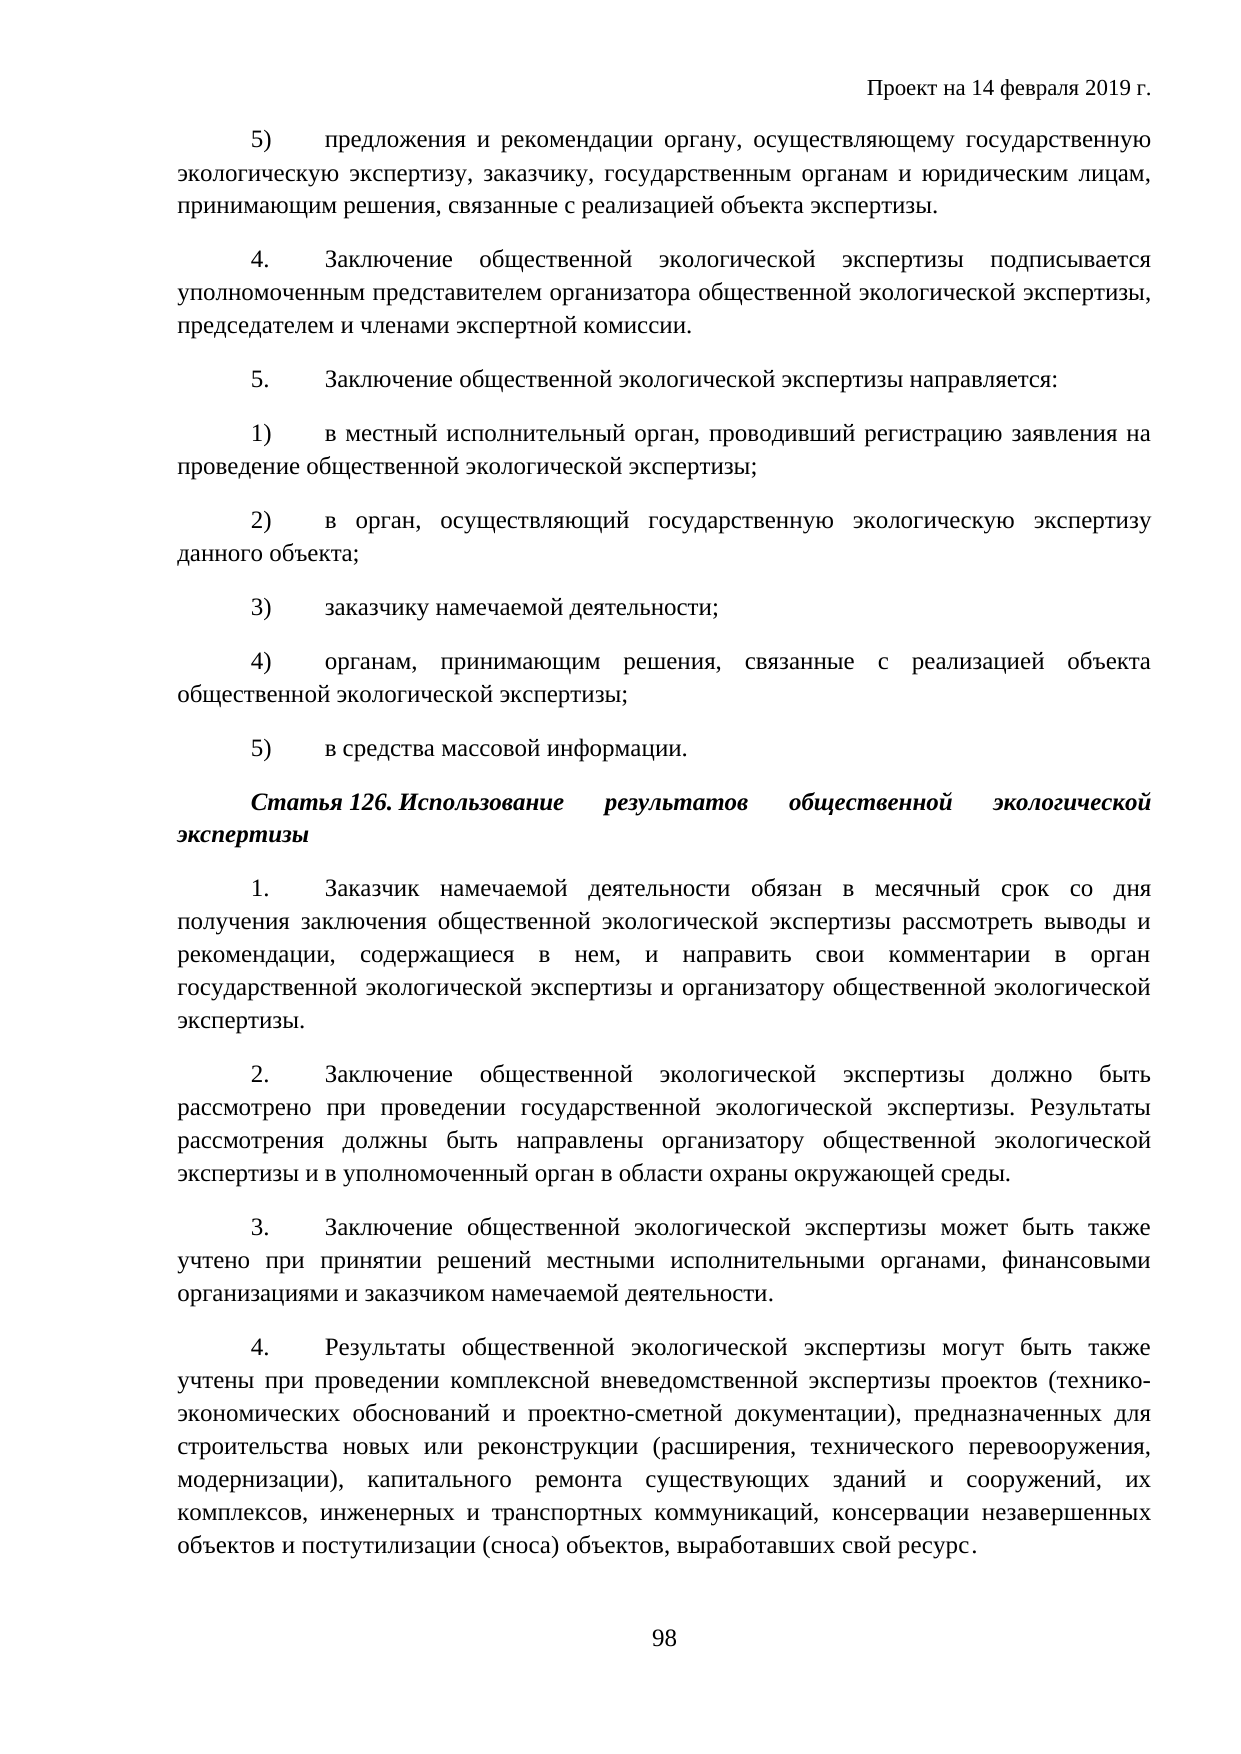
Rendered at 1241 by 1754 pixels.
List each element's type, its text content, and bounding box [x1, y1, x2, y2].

list Заключение общественной экологической экспертизы может быть также учтено при принятии решений местными исполнительными органами, финансовыми организациями и заказчиком намечаемой деятельности. [177, 1212, 1152, 1307]
subtitle Использование результатов общественной экологической экспертизы [177, 787, 1152, 848]
list заказчику намечаемой деятельности; [177, 592, 1152, 621]
list Заключение общественной экологической экспертизы подписывается уполномоченным представителем организатора общественной экологической экспертизы, председателем и членами экспертной комиссии. [177, 244, 1152, 339]
list в орган, осуществляющий государственную экологическую экспертизу данного объекта; [177, 505, 1152, 567]
list в средства массовой информации. [177, 733, 1152, 761]
list предложения и рекомендации органу, осуществляющему государственную экологическую экспертизу, заказчику, государственным органам и юридическим лицам, принимающим решения, связанные с реализацией объекта экспертизы. [177, 124, 1152, 219]
list органам, принимающим решения, связанные с реализацией объекта общественной экологической экспертизы; [177, 646, 1152, 708]
list Результаты общественной экологической экспертизы могут быть также учтены при проведении комплексной вневедомственной экспертизы проектов (технико-экономических обоснований и проектно-сметной документации), предназначенных для строительства новых или реконструкции (расширения, технического перевооружения, модернизации), капитального ремонта существующих зданий и сооружений, их комплексов, инженерных и транспортных коммуникаций, консервации незавершенных объектов и постутилизации (сноса) объектов, выработавших свой ресурс. [177, 1332, 1152, 1559]
list Заказчик намечаемой деятельности обязан в месячный срок со дня получения заключения общественной экологической экспертизы рассмотреть выводы и рекомендации, содержащиеся в нем, и направить свои комментарии в орган государственной экологической экспертизы и организатору общественной экологической экспертизы. [177, 873, 1152, 1034]
list Заключение общественной экологической экспертизы направляется: [177, 364, 1152, 393]
list в местный исполнительный орган, проводивший регистрацию заявления на проведение общественной экологической экспертизы; [177, 418, 1152, 480]
list Заключение общественной экологической экспертизы должно быть рассмотрено при проведении государственной экологической экспертизы. Результаты рассмотрения должны быть направлены организатору общественной экологической экспертизы и в уполномоченный орган в области охраны окружающей среды. [177, 1059, 1152, 1187]
